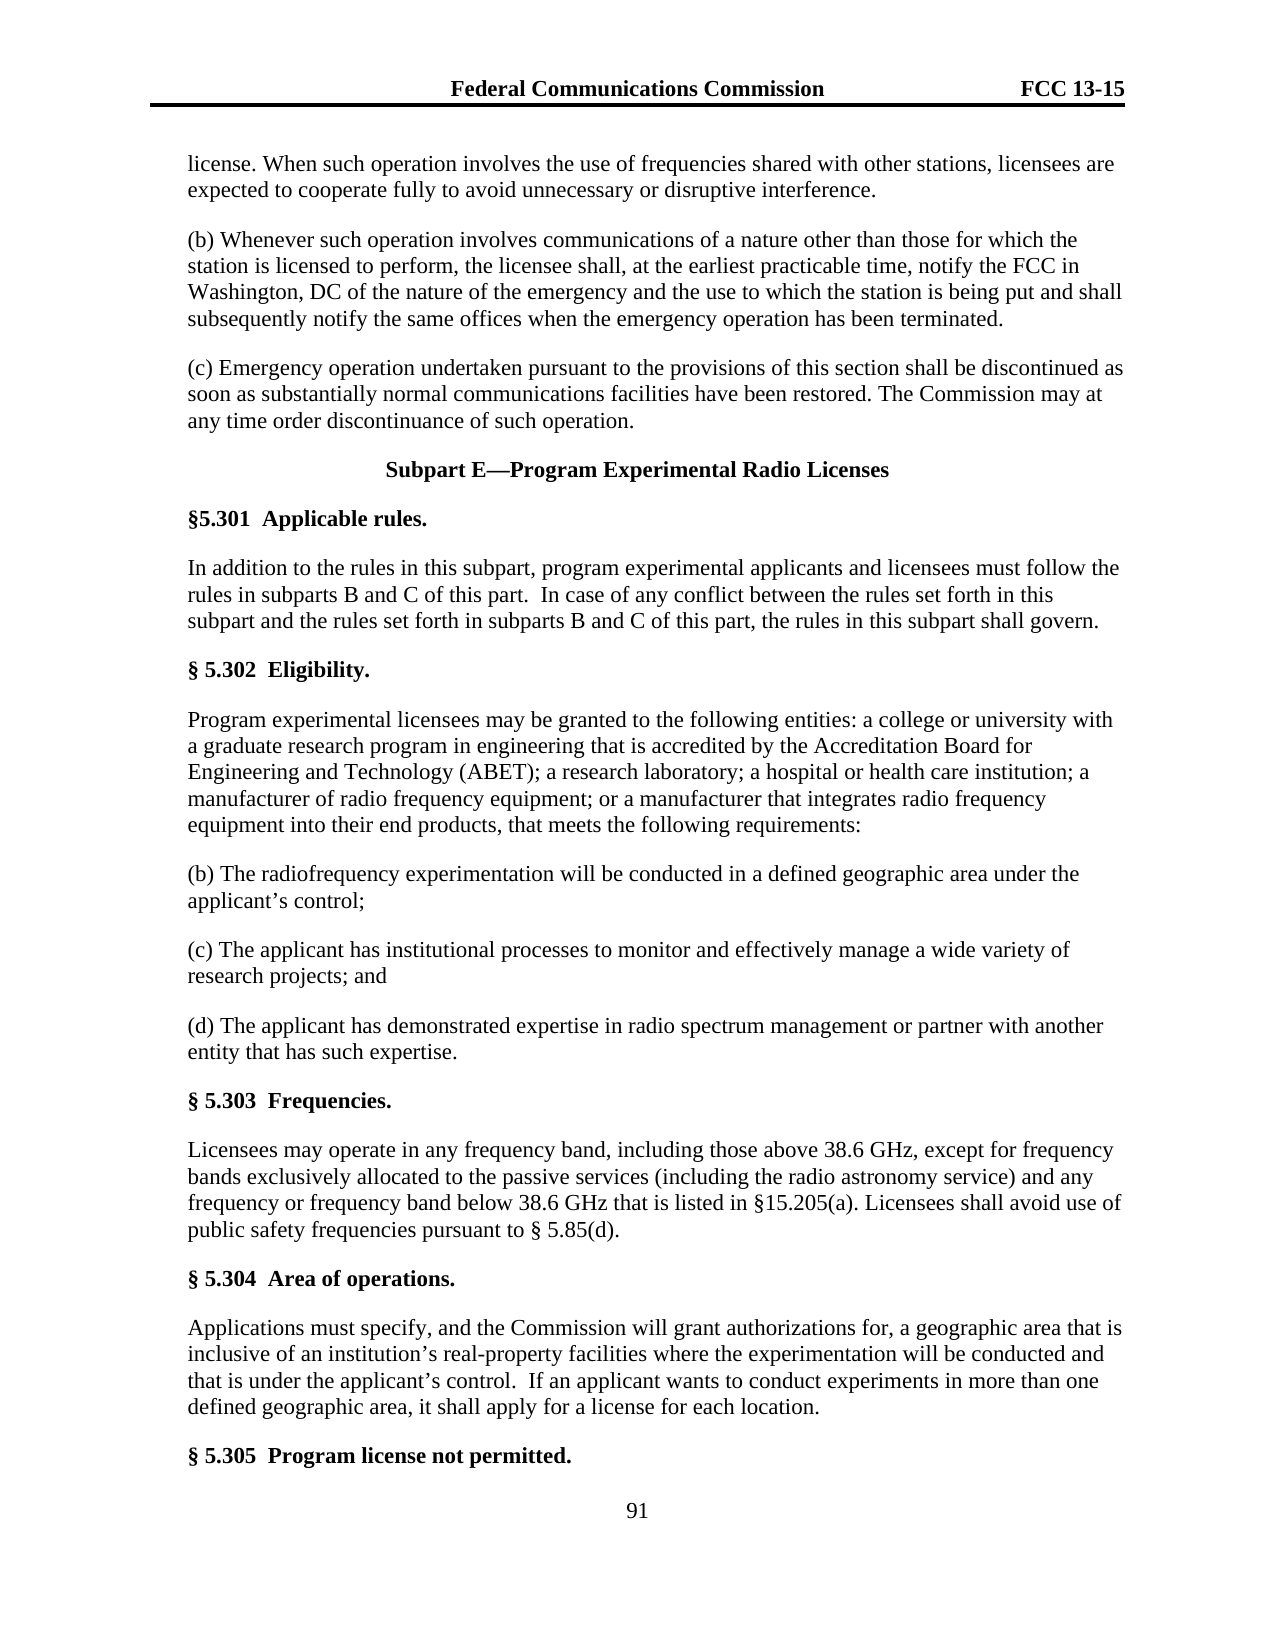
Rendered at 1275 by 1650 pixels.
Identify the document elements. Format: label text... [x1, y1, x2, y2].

text (c) Emergency operation undertaken pursuant to the provisions of this section shall be discontinued as soon as substantially normal communications facilities have been restored. The Commission may at any time order discontinuance of such operation. [187, 354, 1125, 433]
text § 5.303 Frequencies. [187, 1087, 1125, 1114]
text Subpart E—Program Experimental Radio Licenses [150, 456, 1125, 482]
text Applications must specify, and the Commission will grant authorizations for, a geographic area that is inclusive of an institution’s real-property facilities where the experimentation will be conducted and that is under the applicant’s control. If an applicant wants to conduct experiments in more than one defined geographic area, it shall apply for a license for each location. [187, 1314, 1125, 1419]
text § 5.304 Area of operations. [187, 1265, 1125, 1291]
text § 5.302 Eligibility. [187, 656, 1125, 683]
text (b) The radiofrequency experimentation will be conducted in a defined geographic area under the applicant’s control; [187, 860, 1125, 913]
text §5.301 Applicable rules. [187, 505, 1125, 532]
text In addition to the rules in this subpart, program experimental applicants and licensees must follow the rules in subparts B and C of this part. In case of any conflict between the rules set forth in this subpart and the rules set forth in subparts B and C of this part, the rules in this subpart shall govern. [187, 554, 1125, 633]
text (b) Whenever such operation involves communications of a nature other than those for which the station is licensed to perform, the licensee shall, at the earliest practicable time, notify the FCC in Washington, DC of the nature of the emergency and the use to which the station is being put and shall subsequently notify the same offices when the emergency operation has been terminated. [187, 226, 1125, 331]
text (d) The applicant has demonstrated expertise in radio spectrum management or partner with another entity that has such expertise. [187, 1012, 1125, 1064]
text Program experimental licensees may be granted to the following entities: a college or university with a graduate research program in engineering that is accredited by the Accreditation Board for Engineering and Technology (ABET); a research laboratory; a hospital or health care institution; a manufacturer of radio frequency equipment; or a manufacturer that integrates radio frequency equipment into their end products, that meets the following requirements: [187, 706, 1125, 837]
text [187, 150, 1125, 203]
text (c) The applicant has institutional processes to monitor and effectively manage a wide variety of research projects; and [187, 936, 1125, 989]
text § 5.305 Program license not permitted. [187, 1442, 1125, 1469]
text Licensees may operate in any frequency band, including those above 38.6 GHz, except for frequency bands exclusively allocated to the passive services (including the radio astronomy service) and any frequency or frequency band below 38.6 GHz that is listed in §15.205(a). Licensees shall avoid use of public safety frequencies pursuant to § 5.85(d). [187, 1137, 1125, 1242]
